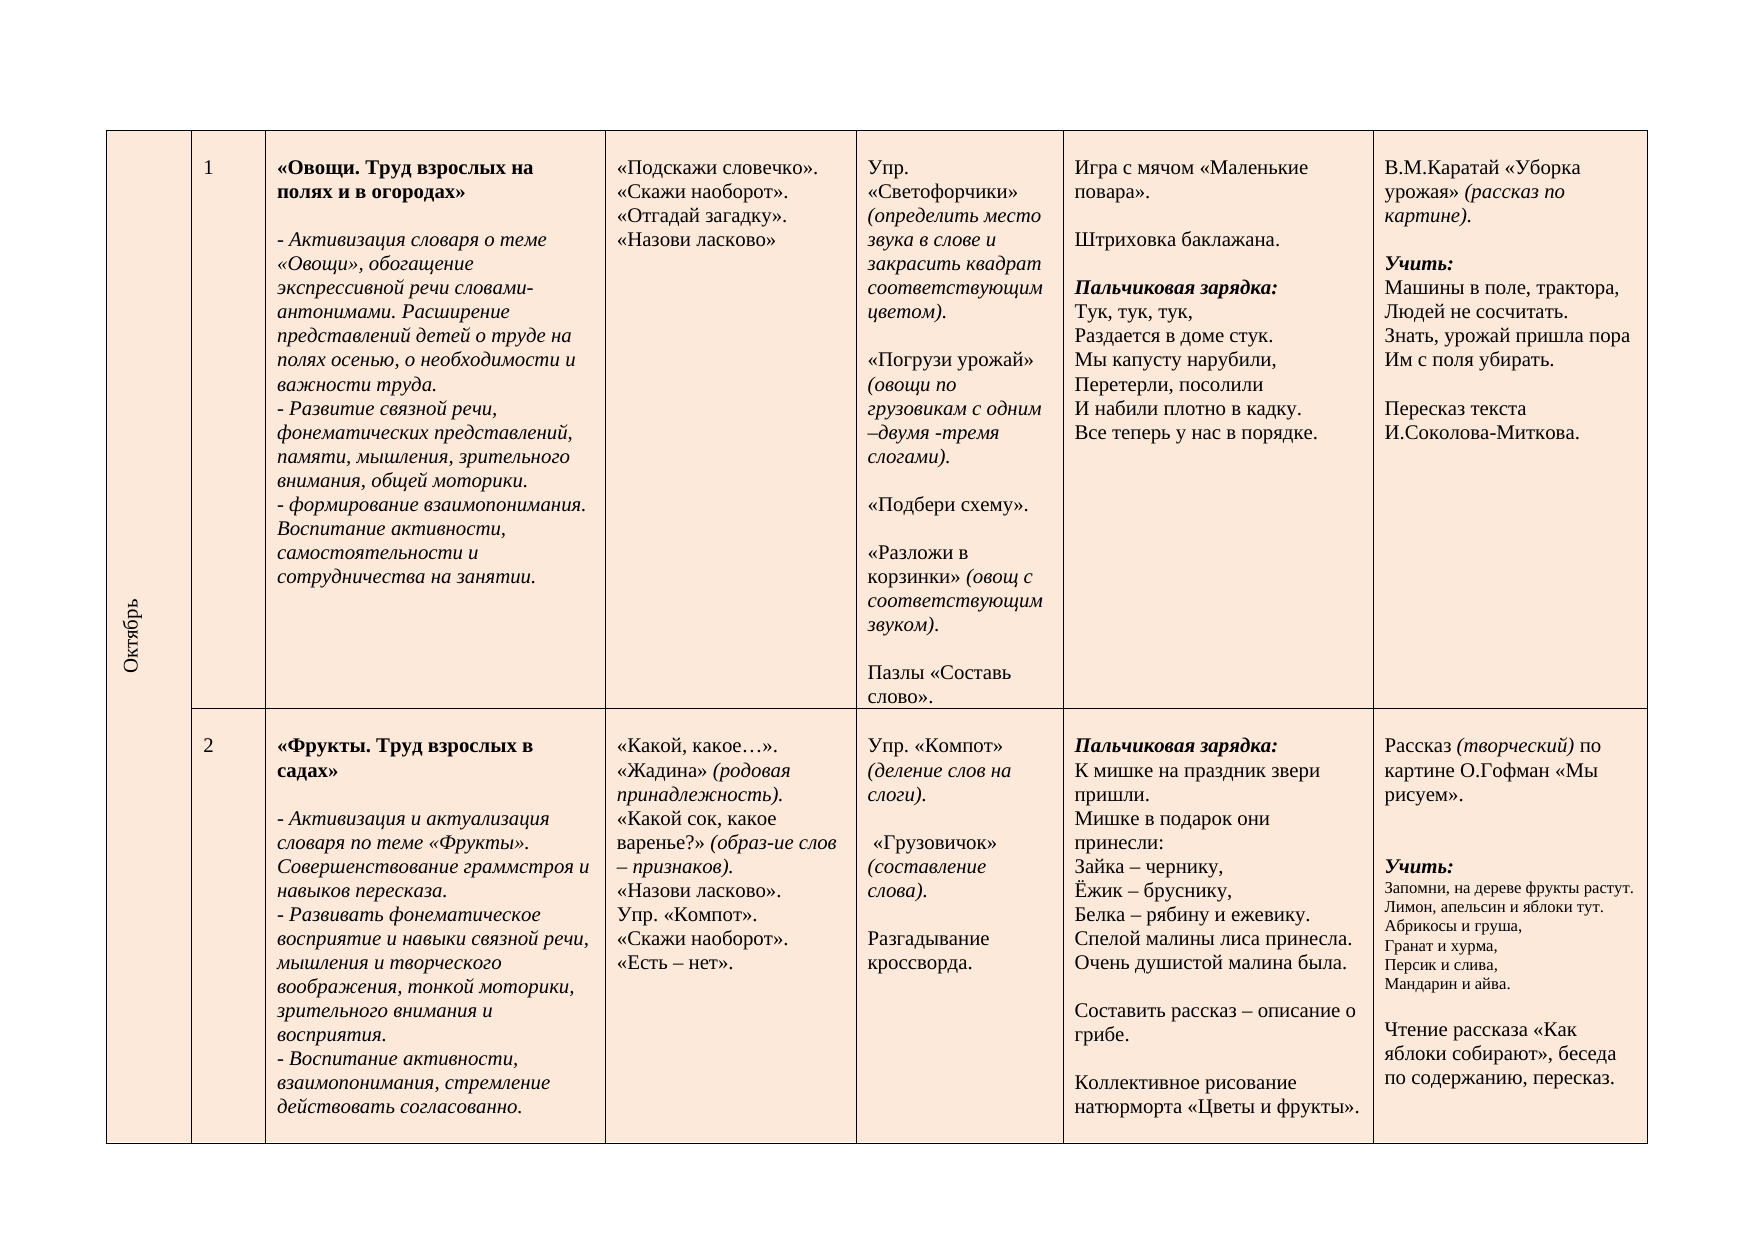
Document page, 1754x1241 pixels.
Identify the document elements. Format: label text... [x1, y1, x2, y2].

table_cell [1064, 709, 1373, 1142]
table_cell В.М.Каратай «Уборка урожая» (рассказ по картине). Учить: Машины в поле, трактора, Людей не сосчитать. Знать, урожай пришла пора Им с поля убирать. Пересказ текста И.Соколова-Миткова. [1374, 131, 1647, 708]
table_cell 2 [192, 709, 265, 1142]
table_cell «Подскажи словечко». «Скажи наоборот». «Отгадай загадку». «Назови ласково» [606, 131, 856, 708]
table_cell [857, 709, 1063, 1142]
table_cell Упр. «Светофорчики» (определить место звука в слове и закрасить квадрат соответствующим цветом). «Погрузи урожай» (овощи по грузовикам с одним –двумя -тремя слогами). «Подбери схему». «Разложи в корзинки» (овощ с соответствующим звуком). Пазлы «Составь слово». [857, 131, 1063, 708]
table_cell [606, 709, 856, 1142]
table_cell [1374, 709, 1647, 1142]
table_cell «Овощи. Труд взрослых на полях и в огородах» - Активизация словаря о теме «Овощи», обогащение экспрессивной речи словами-антонимами. Расширение представлений детей о труде на полях осенью, о необходимости и важности труда. - Развитие связной речи, фонематических представлений, памяти, мышления, зрительного внимания, общей моторики. - формирование взаимопонимания. Воспитание активности, самостоятельности и сотрудничества на занятии. [266, 131, 605, 708]
table_cell Игра с мячом «Маленькие повара». Штриховка баклажана. Пальчиковая зарядка: Тук, тук, тук, Раздается в доме стук. Мы капусту нарубили, Перетерли, посолили И набили плотно в кадку. Все теперь у нас в порядке. [1064, 131, 1373, 708]
table_cell 1 [192, 131, 265, 708]
table_cell Октябрь [107, 131, 191, 1142]
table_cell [266, 709, 605, 1142]
